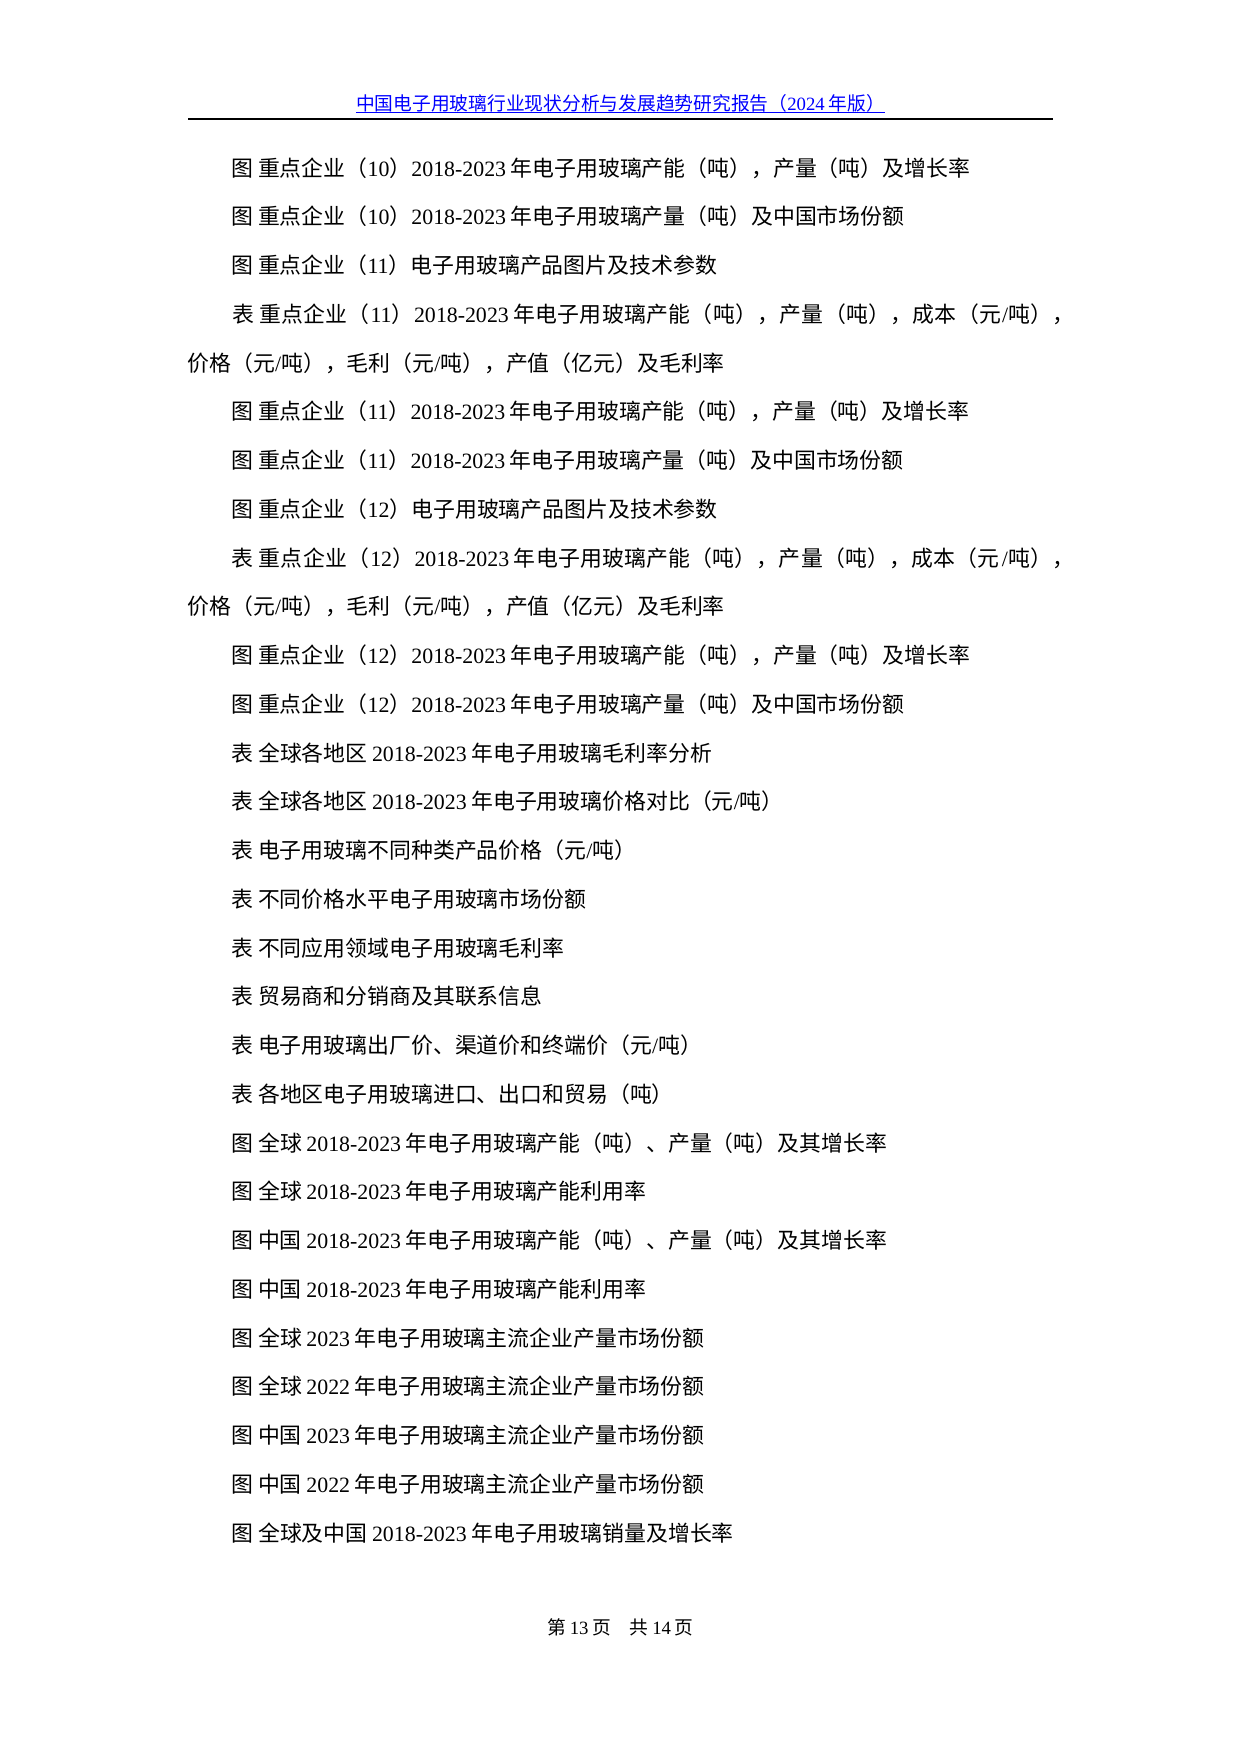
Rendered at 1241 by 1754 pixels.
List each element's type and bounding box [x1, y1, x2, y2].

text [187, 150, 1053, 1548]
